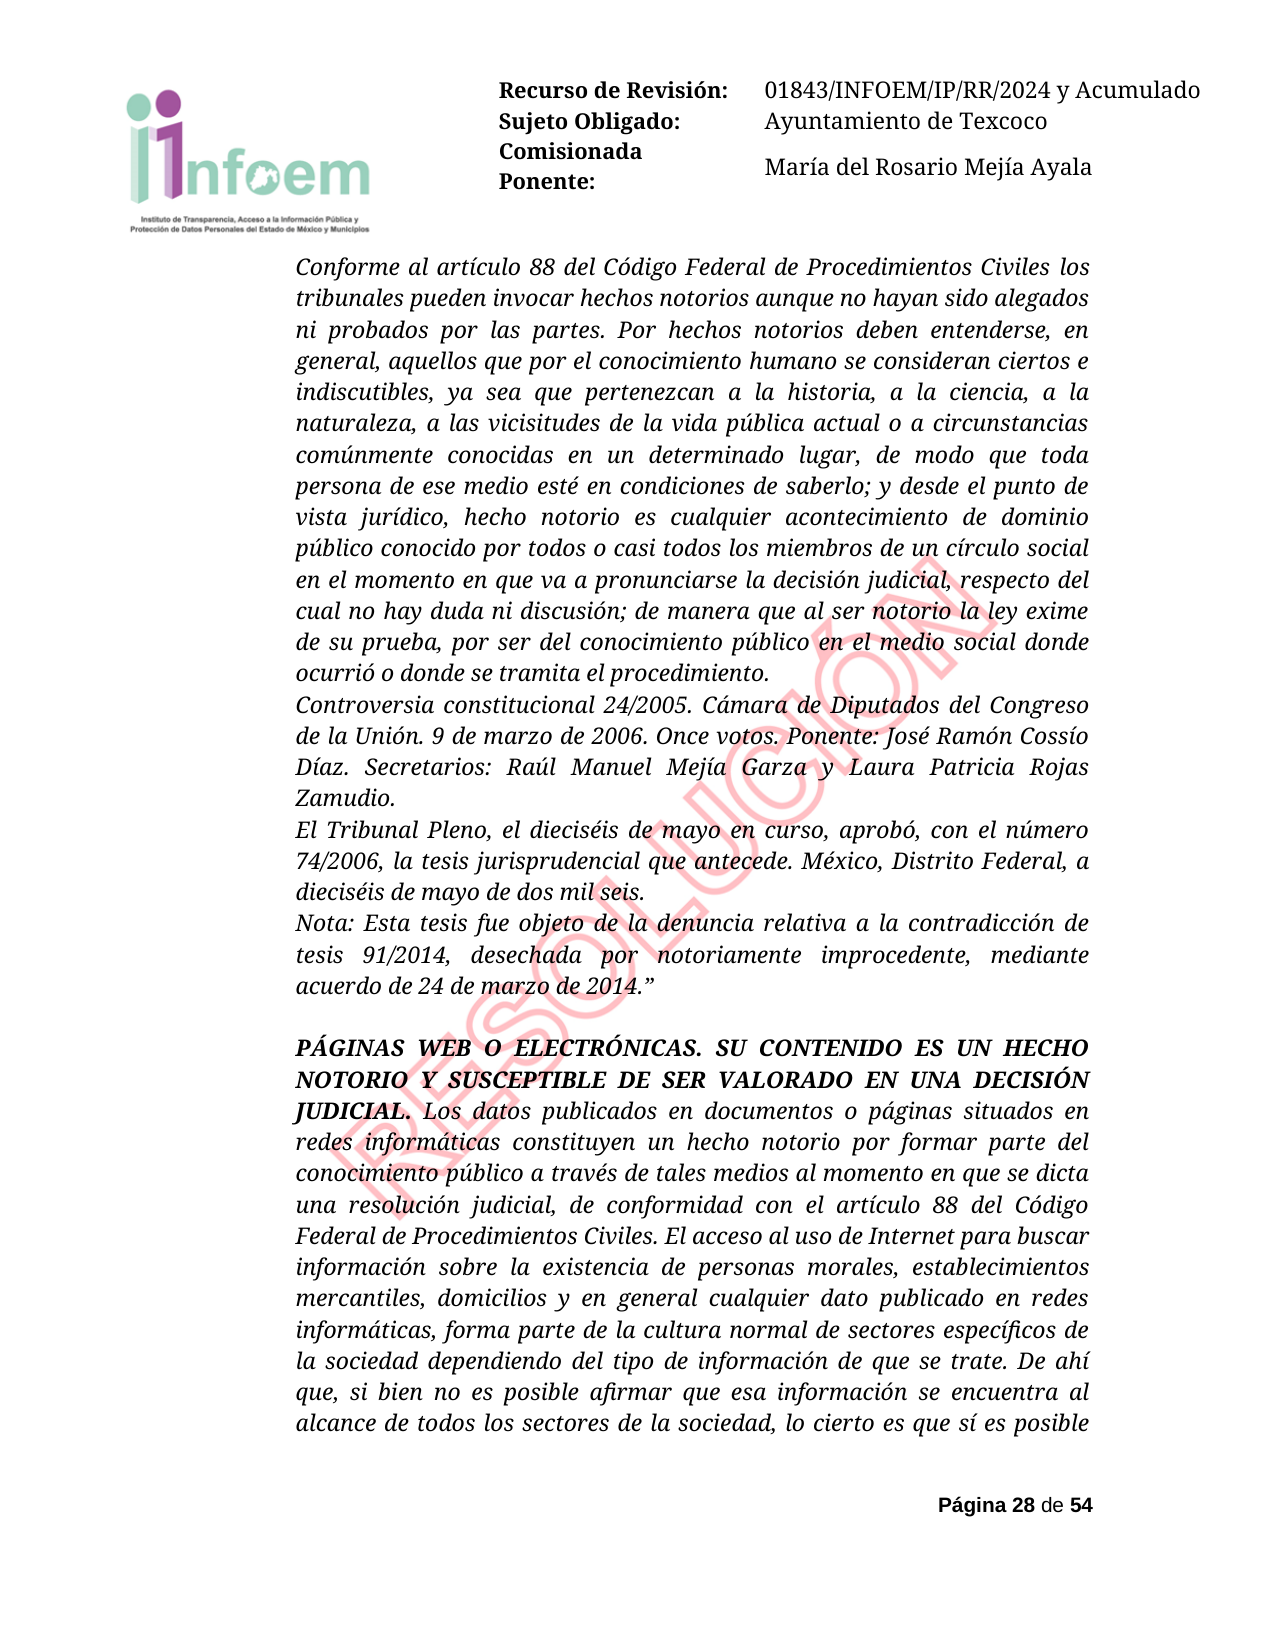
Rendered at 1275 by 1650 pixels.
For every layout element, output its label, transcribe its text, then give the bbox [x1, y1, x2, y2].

text Controversia constitucional 24/2005. Cámara de Diputados del Congreso de la Unión. 9 de marzo de 2006. Once votos. Ponente: José Ramón Cossío Díaz. Secretarios: Raúl Manuel Mejía Garza y Laura Patricia Rojas Zamudio. [295, 688, 1092, 813]
picture [6, 29, 1275, 1650]
text El Tribunal Pleno, el dieciséis de mayo en curso, aprobó, con el número 74/2006, la tesis jurisprudencial que antecede. México, Distrito Federal, a dieciséis de mayo de dos mil seis. [295, 813, 1092, 907]
text Conforme al artículo 88 del Código Federal de Procedimientos Civiles los tribunales pueden invocar hechos notorios aunque no hayan sido alegados ni probados por las partes. Por hechos notorios deben entenderse, en general, aquellos que por el conocimiento humano se consideran ciertos e indiscutibles, ya sea que pertenezcan a la historia, a la ciencia, a la naturaleza, a las vicisitudes de la vida pública actual o a circunstancias comúnmente conocidas en un determinado lugar, de modo que toda persona de ese medio esté en condiciones de saberlo; y desde el punto de vista jurídico, hecho notorio es cualquier acontecimiento de dominio público conocido por todos o casi todos los miembros de un círculo social en el momento en que va a pronunciarse la decisión judicial, respecto del cual no hay duda ni discusión; de manera que al ser notorio la ley exime de su prueba, por ser del conocimiento público en el medio social donde ocurrió o donde se tramita el procedimiento. [295, 251, 1092, 688]
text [295, 1032, 1092, 1438]
text Nota: Esta tesis fue objeto de la denuncia relativa a la contradicción de tesis 91/2014, desechada por notoriamente improcedente, mediante acuerdo de 24 de marzo de 2014.” [295, 907, 1092, 1001]
